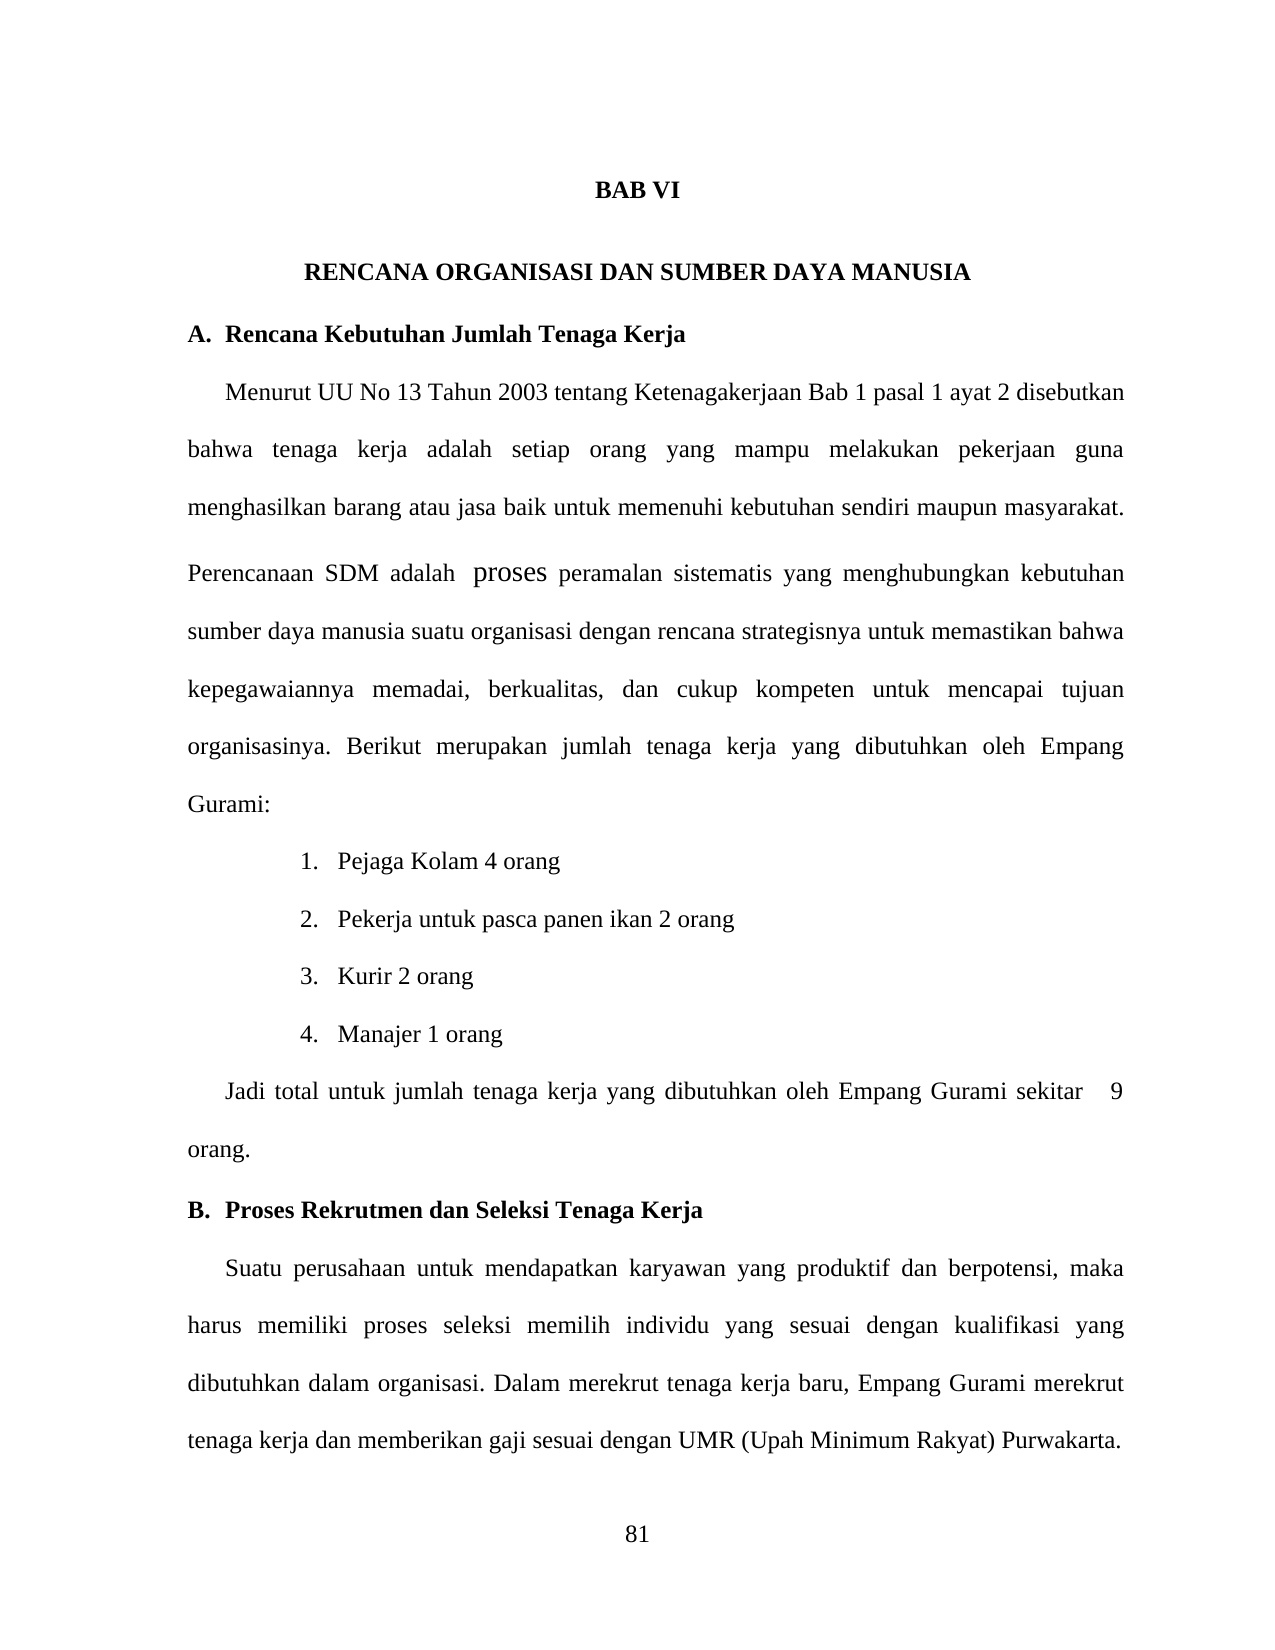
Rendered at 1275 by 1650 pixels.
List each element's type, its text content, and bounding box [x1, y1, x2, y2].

list Manajer 1 orang [300, 1019, 1125, 1047]
list Pejaga Kolam 4 orang [300, 846, 1125, 875]
list Proses Rekrutmen dan Seleksi Tenaga Kerja [187, 1195, 1125, 1224]
list Rencana Kebutuhan Jumlah Tenaga Kerja [187, 319, 1125, 348]
text RENCANA ORGANISASI DAN SUMBER DAYA MANUSIA [150, 257, 1125, 286]
list Pekerja untuk pasca panen ikan 2 orang [300, 904, 1125, 932]
text Suatu perusahaan untuk mendapatkan karyawan yang produktif dan berpotensi, maka harus memiliki proses seleksi memilih individu yang sesuai dengan kualifikasi yang dibutuhkan dalam organisasi. Dalam merekrut tenaga kerja baru, Empang Gurami merekrut tenaga kerja dan memberikan gaji sesuai dengan UMR (Upah Minimum Rakyat) Purwakarta. [187, 1253, 1125, 1454]
list Kurir 2 orang [300, 961, 1125, 990]
text BAB VI [150, 175, 1125, 204]
text Jadi total untuk jumlah tenaga kerja yang dibutuhkan oleh Empang Gurami sekitar 9 orang. [187, 1076, 1125, 1162]
text Menurut UU No 13 Tahun 2003 tentang Ketenagakerjaan Bab 1 pasal 1 ayat 2 disebutkan bahwa tenaga kerja adalah setiap orang yang mampu melakukan pekerjaan guna menghasilkan barang atau jasa baik untuk memenuhi kebutuhan sendiri maupun masyarakat. Perencanaan SDM adalah proses peramalan sistematis yang menghubungkan kebutuhan sumber daya manusia suatu organisasi dengan rencana strategisnya untuk memastikan bahwa kepegawaiannya memadai, berkualitas, dan cukup kompeten untuk mencapai tujuan organisasinya. Berikut merupakan jumlah tenaga kerja yang dibutuhkan oleh Empang Gurami: [187, 377, 1125, 817]
